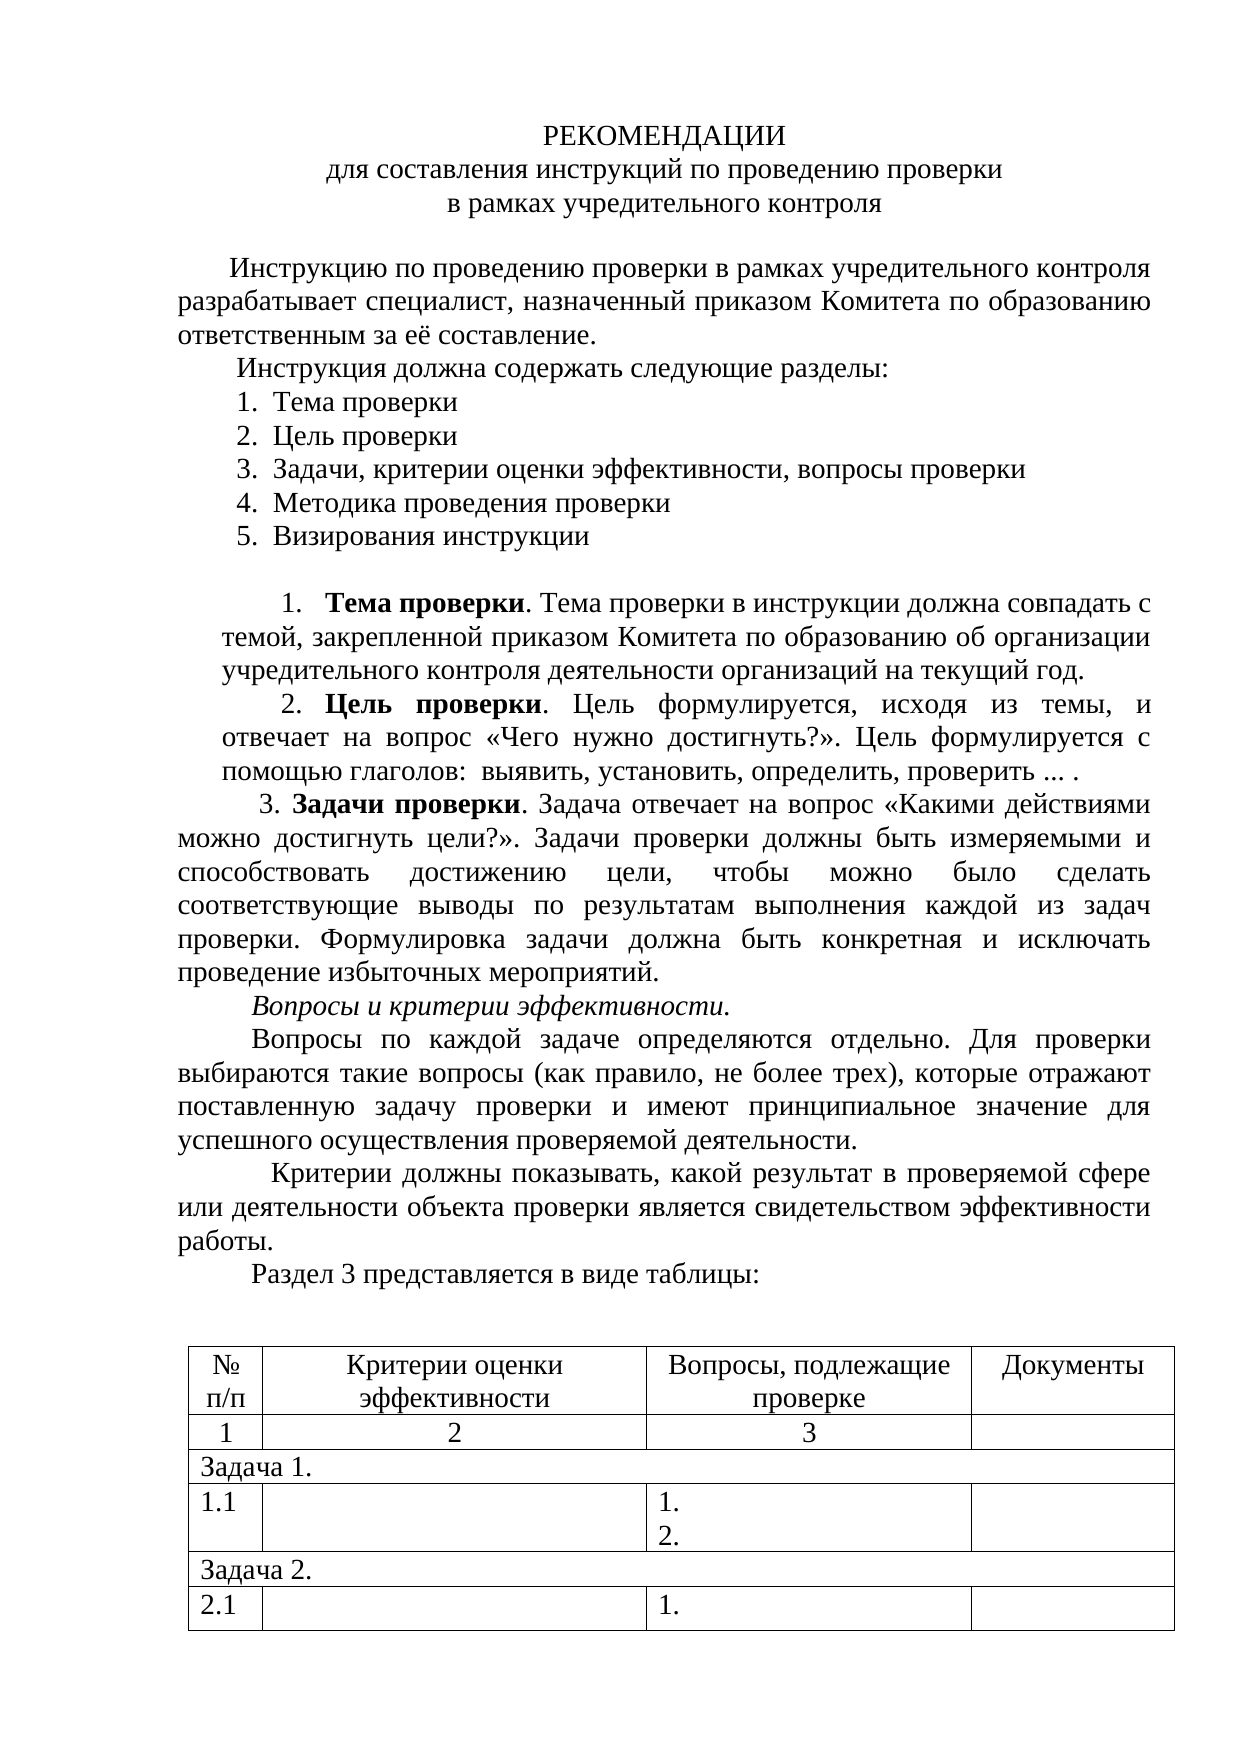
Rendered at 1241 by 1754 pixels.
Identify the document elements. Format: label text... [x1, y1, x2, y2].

table_cell Задача 1. [189, 1450, 1174, 1483]
text Вопросы по каждой задаче определяются отдельно. Для проверки выбираются такие вопросы (как правило, не более трех), которые отражают поставленную задачу проверки и имеют принципиальное значение для успешного осуществления проверяемой деятельности. [177, 1021, 1152, 1156]
table_cell 1. 2. [647, 1484, 971, 1551]
table_cell [263, 1484, 646, 1551]
table_cell [263, 1587, 646, 1630]
text 5. Визирования инструкции [177, 518, 1152, 552]
table_cell 1.1 [189, 1484, 262, 1551]
text в рамках учредительного контроля [177, 185, 1152, 219]
table_cell 1 [189, 1415, 262, 1448]
list Тема проверки. Тема проверки в инструкции должна совпадать с темой, закрепленной приказом Комитета по образованию об организации учредительного контроля деятельности организаций на текущий год. [222, 585, 1152, 686]
text для составления инструкций по проведению проверки [177, 152, 1152, 185]
text Критерии должны показывать, какой результат в проверяемой сфере или деятельности объекта проверки является свидетельством эффективности работы. [177, 1156, 1152, 1256]
table_header Вопросы, подлежащие проверке [647, 1347, 971, 1414]
text РЕКОМЕНДАЦИИ [177, 118, 1152, 152]
text 2. Цель проверки [177, 418, 1152, 451]
text 3. Задачи проверки. Задача отвечает на вопрос «Какими действиями можно достигнуть цели?». Задачи проверки должны быть измеряемыми и способствовать достижению цели, чтобы можно было сделать соответствующие выводы по результатам выполнения каждой из задач проверки. Формулировка задачи должна быть конкретная и исключать проведение избыточных мероприятий. [177, 787, 1152, 988]
text Раздел 3 представляется в виде таблицы: [177, 1256, 1152, 1290]
text Вопросы и критерии эффективности. [177, 988, 1152, 1021]
text 3. Задачи, критерии оценки эффективности, вопросы проверки [177, 451, 1152, 485]
table_cell 1. [647, 1587, 971, 1630]
text 1. Тема проверки [177, 384, 1152, 418]
table_header Документы [972, 1347, 1174, 1414]
table_cell 3 [647, 1415, 971, 1448]
table_cell Задача 2. [189, 1552, 1174, 1586]
text 4. Методика проведения проверки [177, 485, 1152, 518]
table_header № п/п [189, 1347, 262, 1414]
text Инструкция должна содержать следующие разделы: [177, 351, 1152, 384]
table_cell [972, 1587, 1174, 1630]
table_cell [972, 1415, 1174, 1448]
text Инструкцию по проведению проверки в рамках учредительного контроля разрабатывает специалист, назначенный приказом Комитета по образованию ответственным за её составление. [177, 250, 1152, 351]
table_cell 2.1 [189, 1587, 262, 1630]
table_cell 2 [263, 1415, 646, 1448]
list Цель проверки. Цель формулируется, исходя из темы, и отвечает на вопрос «Чего нужно достигнуть?». Цель формулируется с помощью глаголов: выявить, установить, определить, проверить ... . [222, 686, 1152, 787]
table_cell [972, 1484, 1174, 1551]
table_header Критерии оценки эффективности [263, 1347, 646, 1414]
